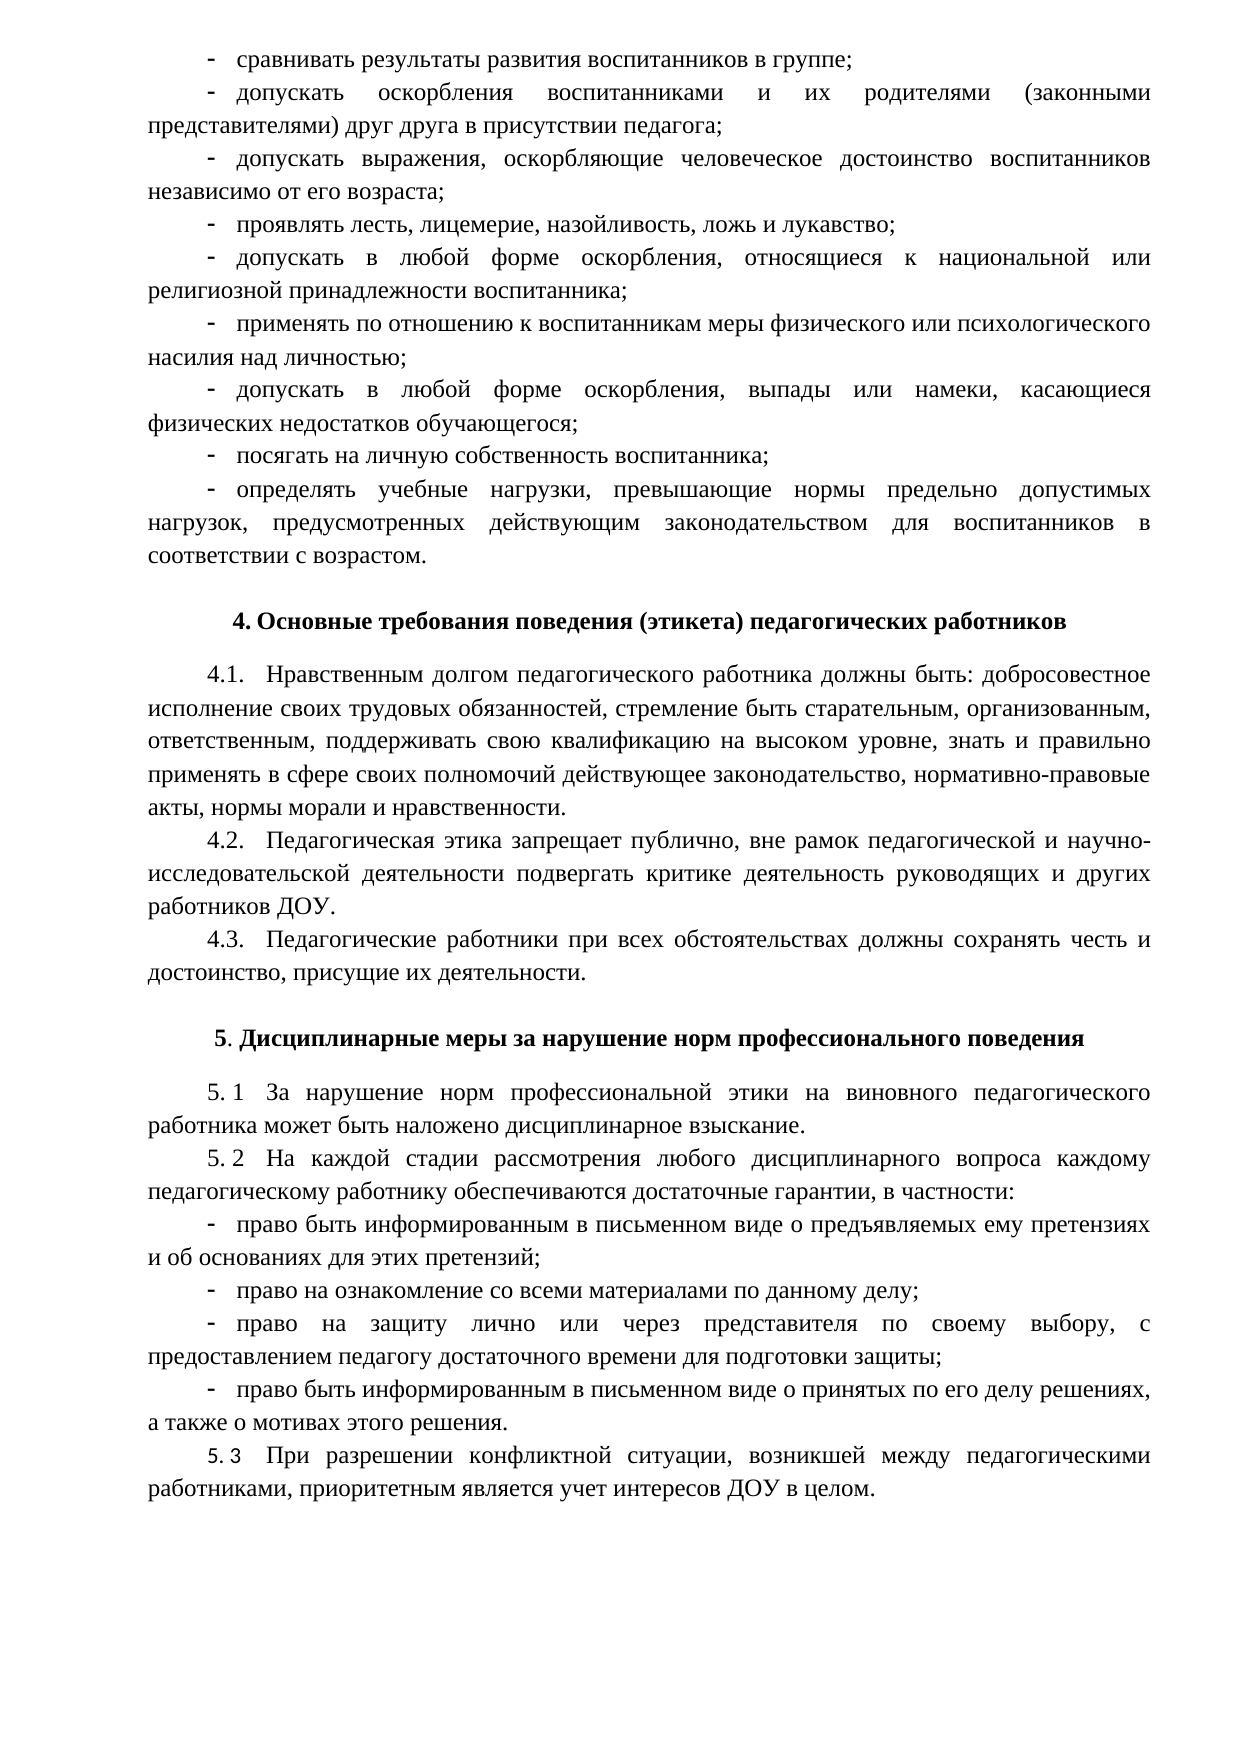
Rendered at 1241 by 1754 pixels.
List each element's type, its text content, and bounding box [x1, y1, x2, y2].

list допускать в любой форме оскорбления, относящиеся к национальной или религиозной принадлежности воспитанника; [148, 242, 1152, 304]
list сравнивать результаты развития воспитанников в группе; [148, 44, 1152, 73]
list право на защиту лично или через представителя по своему выбору, с предоставлением педагогу достаточного времени для подготовки защиты; [148, 1308, 1152, 1369]
list При разрешении конфликтной ситуации, возникшей между педагогическими работниками, приоритетным является учет интересов ДОУ в целом. [148, 1440, 1152, 1502]
list За нарушение норм профессиональной этики на виновного педагогического работника может быть наложено дисциплинарное взыскание. [148, 1077, 1152, 1138]
list проявлять лесть, лицемерие, назойливость, ложь и лукавство; [148, 209, 1152, 238]
list допускать оскорбления воспитанниками и их родителями (законными представителями) друг друга в присутствии педагога; [148, 77, 1152, 139]
list допускать выражения, оскорбляющие человеческое достоинство воспитанников независимо от его возраста; [148, 143, 1152, 205]
list определять учебные нагрузки, превышающие нормы предельно допустимых нагрузок, предусмотренных действующим законодательством для воспитанников в соответствии с возрастом. [148, 474, 1152, 568]
text 4. Основные требования поведения (этикета) педагогических работников [148, 606, 1152, 634]
list применять по отношению к воспитанникам меры физического или психологического насилия над личностью; [148, 308, 1152, 370]
list право быть информированным в письменном виде о принятых по его делу решениях, а также о мотивах этого решения. [148, 1374, 1152, 1436]
list право на ознакомление со всеми материалами по данному делу; [148, 1275, 1152, 1303]
text 5. Дисциплинарные меры за нарушение норм профессионального поведения [148, 1023, 1152, 1052]
list право быть информированным в письменном виде о предъявляемых ему претензиях и об основаниях для этих претензий; [148, 1209, 1152, 1271]
list На каждой стадии рассмотрения любого дисциплинарного вопроса каждому педагогическому работнику обеспечиваются достаточные гарантии, в частности: [148, 1143, 1152, 1204]
list допускать в любой форме оскорбления, выпады или намеки, касающиеся физических недостатков обучающегося; [148, 374, 1152, 436]
list Педагогическая этика запрещает публично, вне рамок педагогической и научно-исследовательской деятельности подвергать критике деятельность руководящих и других работников ДОУ. [148, 825, 1152, 919]
list Педагогические работники при всех обстоятельствах должны сохранять честь и достоинство, присущие их деятельности. [148, 924, 1152, 986]
list Нравственным долгом педагогического работника должны быть: добросовестное исполнение своих трудовых обязанностей, стремление быть старательным, организованным, ответственным, поддерживать свою квалификацию на высоком уровне, знать и правильно применять в сфере своих полномочий действующее законодательство, нормативно-правовые акты, нормы морали и нравственности. [148, 659, 1152, 820]
list посягать на личную собственность воспитанника; [148, 441, 1152, 469]
